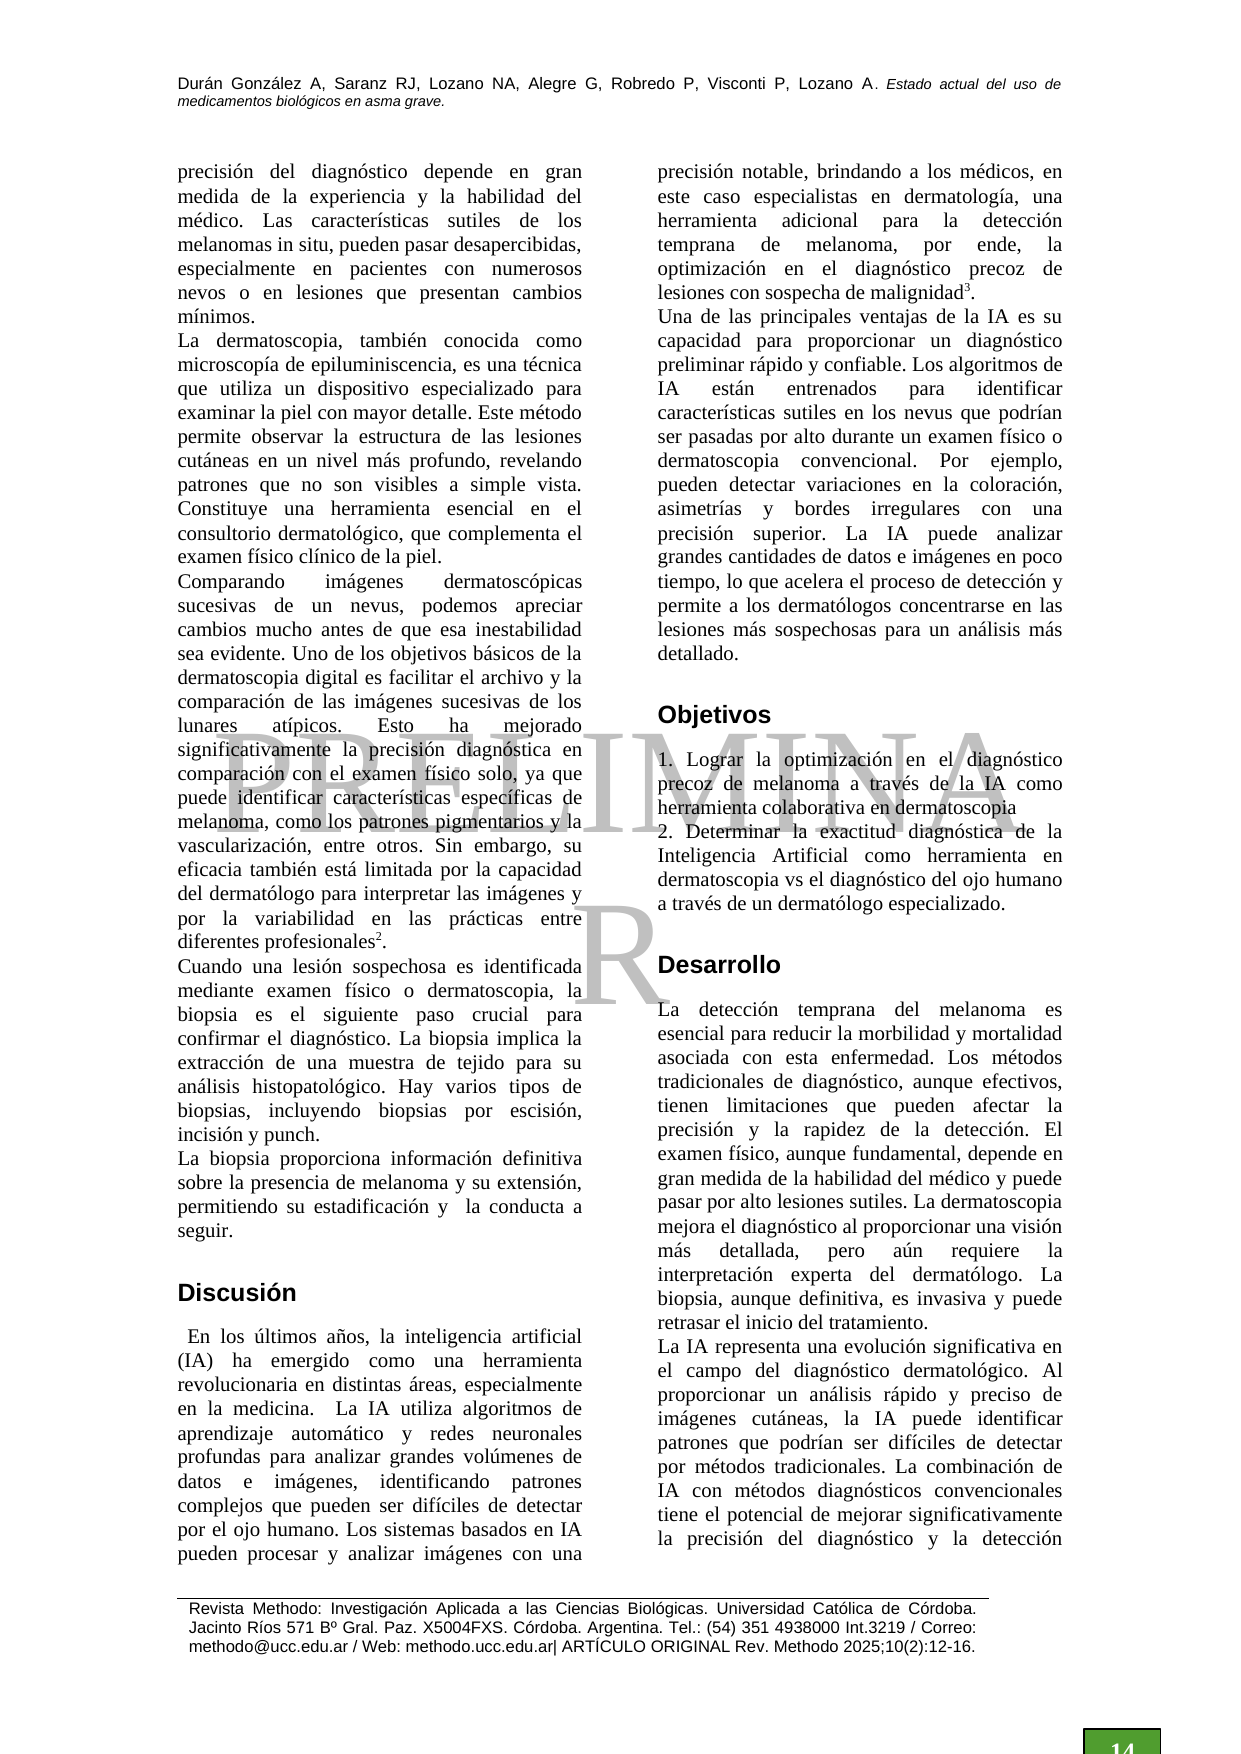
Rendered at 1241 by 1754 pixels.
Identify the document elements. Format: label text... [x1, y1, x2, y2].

subtitle Desarrollo [657, 951, 1063, 979]
subtitle Objetivos [657, 700, 1063, 729]
text Una de las principales ventajas de la IA es su capacidad para proporcionar un diagnóstico preliminar rápido y confiable. Los algoritmos de IA están entrenados para identificar características sutiles en los nevus que podrían ser pasadas por alto durante un examen físico o dermatoscopia convencional. Por ejemplo, pueden detectar variaciones en la coloración, asimetrías y bordes irregulares con una precisión superior. La IA puede analizar grandes cantidades de datos e imágenes en poco tiempo, lo que acelera el proceso de detección y permite a los dermatólogos concentrarse en las lesiones más sospechosas para un análisis más detallado. [657, 304, 1063, 665]
subtitle Discusión [177, 1278, 582, 1306]
text 1. Lograr la optimización en el diagnóstico precoz de melanoma a través de la IA como herramienta colaborativa en dermatoscopia [657, 747, 1063, 819]
text En los últimos años, la inteligencia artificial (IA) ha emergido como una herramienta revolucionaria en distintas áreas, especialmente en la medicina. La IA utiliza algoritmos de aprendizaje automático y redes neuronales profundas para analizar grandes volúmenes de datos e imágenes, identificando patrones complejos que pueden ser difíciles de detectar por el ojo humano. Los sistemas basados en IA pueden procesar y analizar imágenes con una precisión notable, brindando a los médicos, en este caso especialistas en dermatología, una herramienta adicional para la detección temprana de melanoma, por ende, la optimización en el diagnóstico precoz de lesiones con sospecha de malignidad3. [657, 159, 1063, 304]
text Comparando imágenes dermatoscópicas sucesivas de un nevus, podemos apreciar cambios mucho antes de que esa inestabilidad sea evidente. Uno de los objetivos básicos de la dermatoscopia digital es facilitar el archivo y la comparación de las imágenes sucesivas de los lunares atípicos. Esto ha mejorado significativamente la precisión diagnóstica en comparación con el examen físico solo, ya que puede identificar características específicas de melanoma, como los patrones pigmentarios y la vascularización, entre otros. Sin embargo, su eficacia también está limitada por la capacidad del dermatólogo para interpretar las imágenes y por la variabilidad en las prácticas entre diferentes profesionales2. [177, 568, 582, 953]
text La dermatoscopia, también conocida como microscopía de epiluminiscencia, es una técnica que utiliza un dispositivo especializado para examinar la piel con mayor detalle. Este método permite observar la estructura de las lesiones cutáneas en un nivel más profundo, revelando patrones que no son visibles a simple vista. Constituye una herramienta esencial en el consultorio dermatológico, que complementa el examen físico clínico de la piel. [177, 328, 582, 568]
text La detección temprana del melanoma es esencial para reducir la morbilidad y mortalidad asociada con esta enfermedad. Los métodos tradicionales de diagnóstico, aunque efectivos, tienen limitaciones que pueden afectar la precisión y la rapidez de la detección. El examen físico, aunque fundamental, depende en gran medida de la habilidad del médico y puede pasar por alto lesiones sutiles. La dermatoscopia mejora el diagnóstico al proporcionar una visión más detallada, pero aún requiere la interpretación experta del dermatólogo. La biopsia, aunque definitiva, es invasiva y puede retrasar el inicio del tratamiento. [657, 997, 1063, 1334]
text 2. Determinar la exactitud diagnóstica de la Inteligencia Artificial como herramienta en dermatoscopia vs el diagnóstico del ojo humano a través de un dermatólogo especializado. [657, 819, 1063, 915]
text En los últimos años, la inteligencia artificial (IA) ha emergido como una herramienta revolucionaria en distintas áreas, especialmente en la medicina. La IA utiliza algoritmos de aprendizaje automático y redes neuronales profundas para analizar grandes volúmenes de datos e imágenes, identificando patrones complejos que pueden ser difíciles de detectar por el ojo humano. Los sistemas basados en IA pueden procesar y analizar imágenes con una precisión notable, brindando a los médicos, en este caso especialistas en dermatología, una herramienta adicional para la detección temprana de melanoma, por ende, la optimización en el diagnóstico precoz de lesiones con sospecha de malignidad3. [177, 1324, 582, 1565]
text Cuando una lesión sospechosa es identificada mediante examen físico o dermatoscopia, la biopsia es el siguiente paso crucial para confirmar el diagnóstico. La biopsia implica la extracción de una muestra de tejido para su análisis histopatológico. Hay varios tipos de biopsias, incluyendo biopsias por escisión, incisión y punch. [177, 953, 582, 1146]
text especialmente en pacientes con numerosos nevos o en lesiones que presentan cambios mínimos. [177, 256, 582, 328]
text La biopsia proporciona información definitiva sobre la presencia de melanoma y su extensión, permitiendo su estadificación y la conducta a seguir. [177, 1146, 582, 1242]
